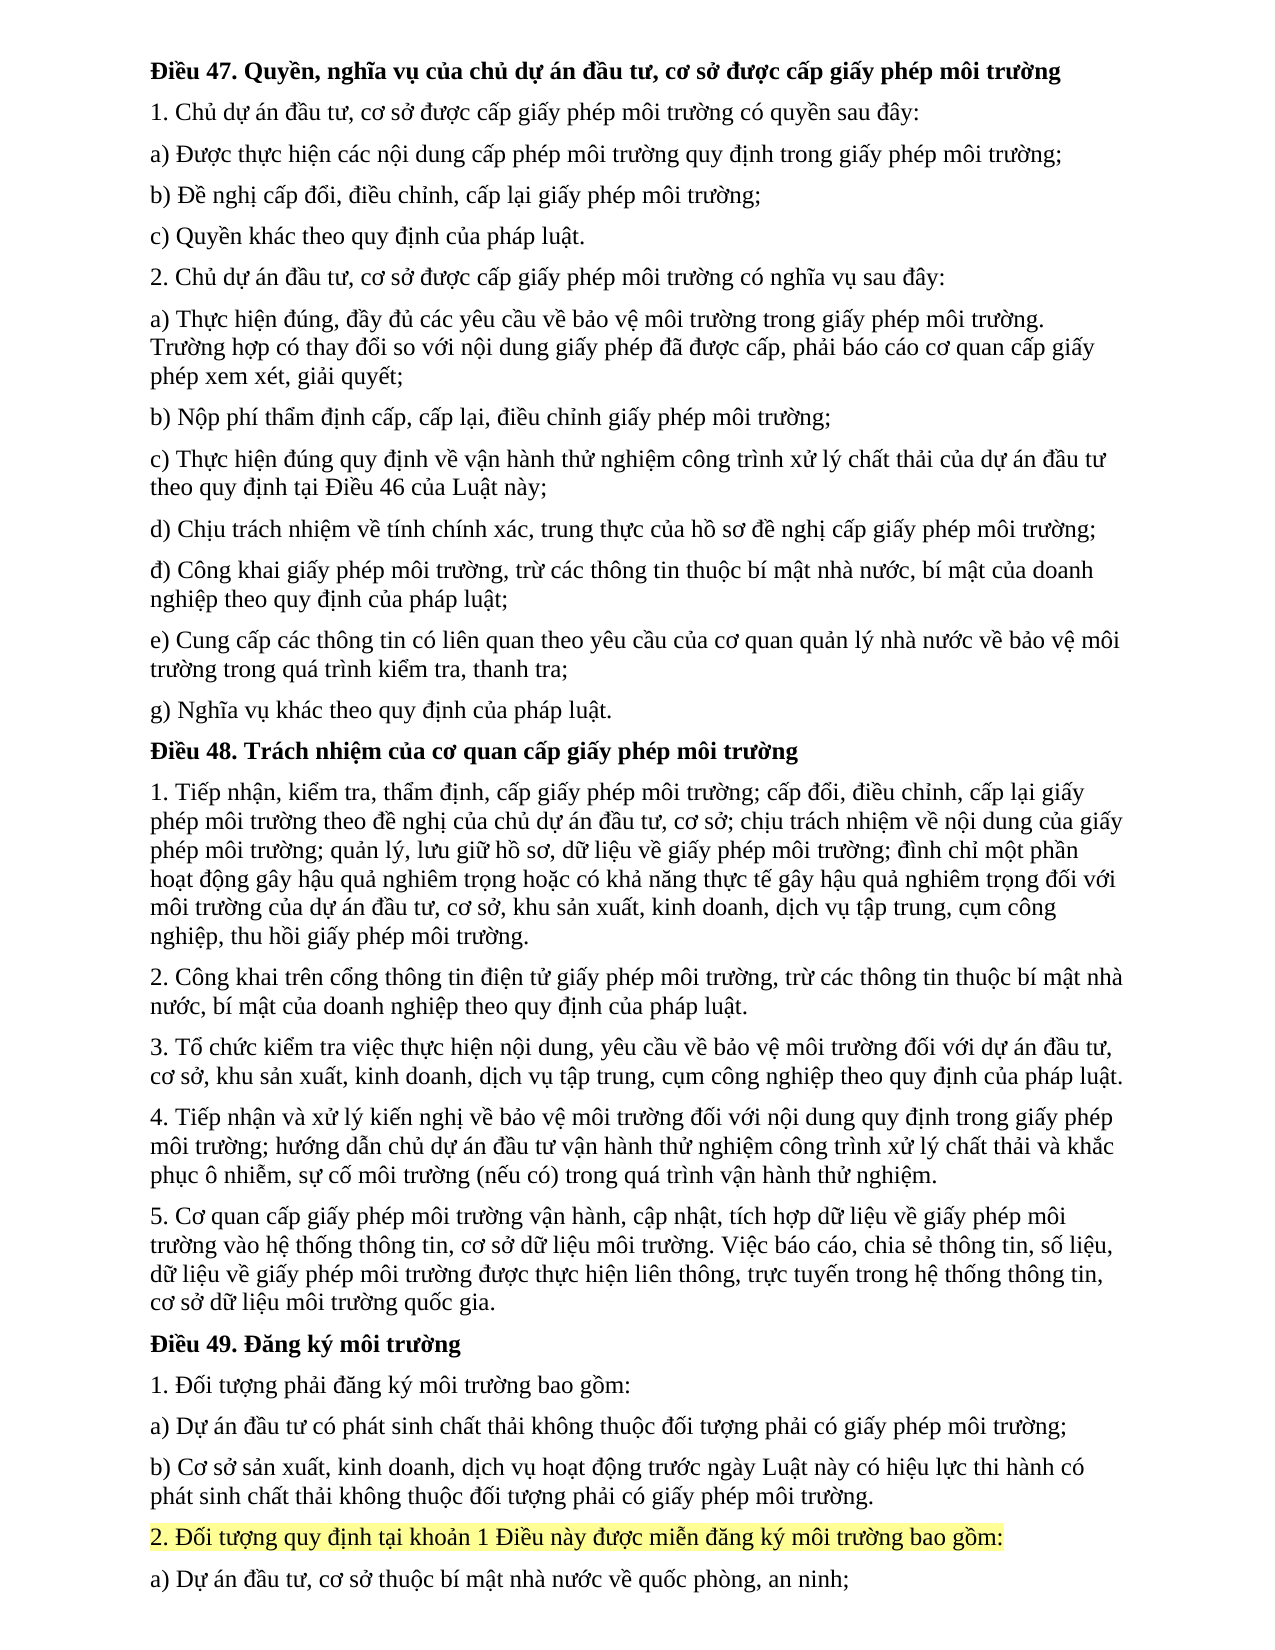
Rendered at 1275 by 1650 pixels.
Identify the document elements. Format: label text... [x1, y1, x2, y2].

text e) Cung cấp các thông tin có liên quan theo yêu cầu của cơ quan quản lý nhà nước về bảo vệ môi trường trong quá trình kiểm tra, thanh tra; [150, 625, 1125, 682]
text đ) Công khai giấy phép môi trường, trừ các thông tin thuộc bí mật nhà nước, bí mật của doanh nghiệp theo quy định của pháp luật; [150, 555, 1125, 612]
text Điều 49. Đăng ký môi trường [150, 1329, 1125, 1357]
text Điều 48. Trách nhiệm của cơ quan cấp giấy phép môi trường [150, 736, 1125, 765]
text b) Nộp phí thẩm định cấp, cấp lại, điều chỉnh giấy phép môi trường; [150, 402, 1125, 431]
text b) Cơ sở sản xuất, kinh doanh, dịch vụ hoạt động trước ngày Luật này có hiệu lực thi hành có phát sinh chất thải không thuộc đối tượng phải có giấy phép môi trường. [150, 1452, 1125, 1510]
text b) Đề nghị cấp đổi, điều chỉnh, cấp lại giấy phép môi trường; [150, 180, 1125, 209]
text a) Dự án đầu tư, cơ sở thuộc bí mật nhà nước về quốc phòng, an ninh; [150, 1564, 1125, 1592]
text 1. Đối tượng phải đăng ký môi trường bao gồm: [150, 1370, 1125, 1399]
text 2. Đối tượng quy định tại khoản 1 Điều này được miễn đăng ký môi trường bao gồm: [150, 1522, 1125, 1551]
text 1. Tiếp nhận, kiểm tra, thẩm định, cấp giấy phép môi trường; cấp đổi, điều chỉnh, cấp lại giấy phép môi trường theo đề nghị của chủ dự án đầu tư, cơ sở; chịu trách nhiệm về nội dung của giấy phép môi trường; quản lý, lưu giữ hồ sơ, dữ liệu về giấy phép môi trường; đình chỉ một phần hoạt động gây hậu quả nghiêm trọng hoặc có khả năng thực tế gây hậu quả nghiêm trọng đối với môi trường của dự án đầu tư, cơ sở, khu sản xuất, kinh doanh, dịch vụ tập trung, cụm công nghiệp, thu hồi giấy phép môi trường. [150, 777, 1125, 950]
text 2. Công khai trên cổng thông tin điện tử giấy phép môi trường, trừ các thông tin thuộc bí mật nhà nước, bí mật của doanh nghiệp theo quy định của pháp luật. [150, 962, 1125, 1020]
text 3. Tổ chức kiểm tra việc thực hiện nội dung, yêu cầu về bảo vệ môi trường đối với dự án đầu tư, cơ sở, khu sản xuất, kinh doanh, dịch vụ tập trung, cụm công nghiệp theo quy định của pháp luật. [150, 1032, 1125, 1090]
text a) Dự án đầu tư có phát sinh chất thải không thuộc đối tượng phải có giấy phép môi trường; [150, 1411, 1125, 1440]
text 1. Chủ dự án đầu tư, cơ sở được cấp giấy phép môi trường có quyền sau đây: [150, 97, 1125, 126]
text c) Quyền khác theo quy định của pháp luật. [150, 221, 1125, 250]
text g) Nghĩa vụ khác theo quy định của pháp luật. [150, 695, 1125, 724]
text 4. Tiếp nhận và xử lý kiến nghị về bảo vệ môi trường đối với nội dung quy định trong giấy phép môi trường; hướng dẫn chủ dự án đầu tư vận hành thử nghiệm công trình xử lý chất thải và khắc phục ô nhiễm, sự cố môi trường (nếu có) trong quá trình vận hành thử nghiệm. [150, 1102, 1125, 1189]
text 2. Chủ dự án đầu tư, cơ sở được cấp giấy phép môi trường có nghĩa vụ sau đây: [150, 262, 1125, 291]
text a) Thực hiện đúng, đầy đủ các yêu cầu về bảo vệ môi trường trong giấy phép môi trường. Trường hợp có thay đổi so với nội dung giấy phép đã được cấp, phải báo cáo cơ quan cấp giấy phép xem xét, giải quyết; [150, 304, 1125, 390]
text a) Được thực hiện các nội dung cấp phép môi trường quy định trong giấy phép môi trường; [150, 139, 1125, 167]
text Điều 47. Quyền, nghĩa vụ của chủ dự án đầu tư, cơ sở được cấp giấy phép môi trường [150, 56, 1125, 85]
text 5. Cơ quan cấp giấy phép môi trường vận hành, cập nhật, tích hợp dữ liệu về giấy phép môi trường vào hệ thống thông tin, cơ sở dữ liệu môi trường. Việc báo cáo, chia sẻ thông tin, số liệu, dữ liệu về giấy phép môi trường được thực hiện liên thông, trực tuyến trong hệ thống thông tin, cơ sở dữ liệu môi trường quốc gia. [150, 1201, 1125, 1316]
text d) Chịu trách nhiệm về tính chính xác, trung thực của hồ sơ đề nghị cấp giấy phép môi trường; [150, 514, 1125, 542]
text c) Thực hiện đúng quy định về vận hành thử nghiệm công trình xử lý chất thải của dự án đầu tư theo quy định tại Điều 46 của Luật này; [150, 444, 1125, 501]
